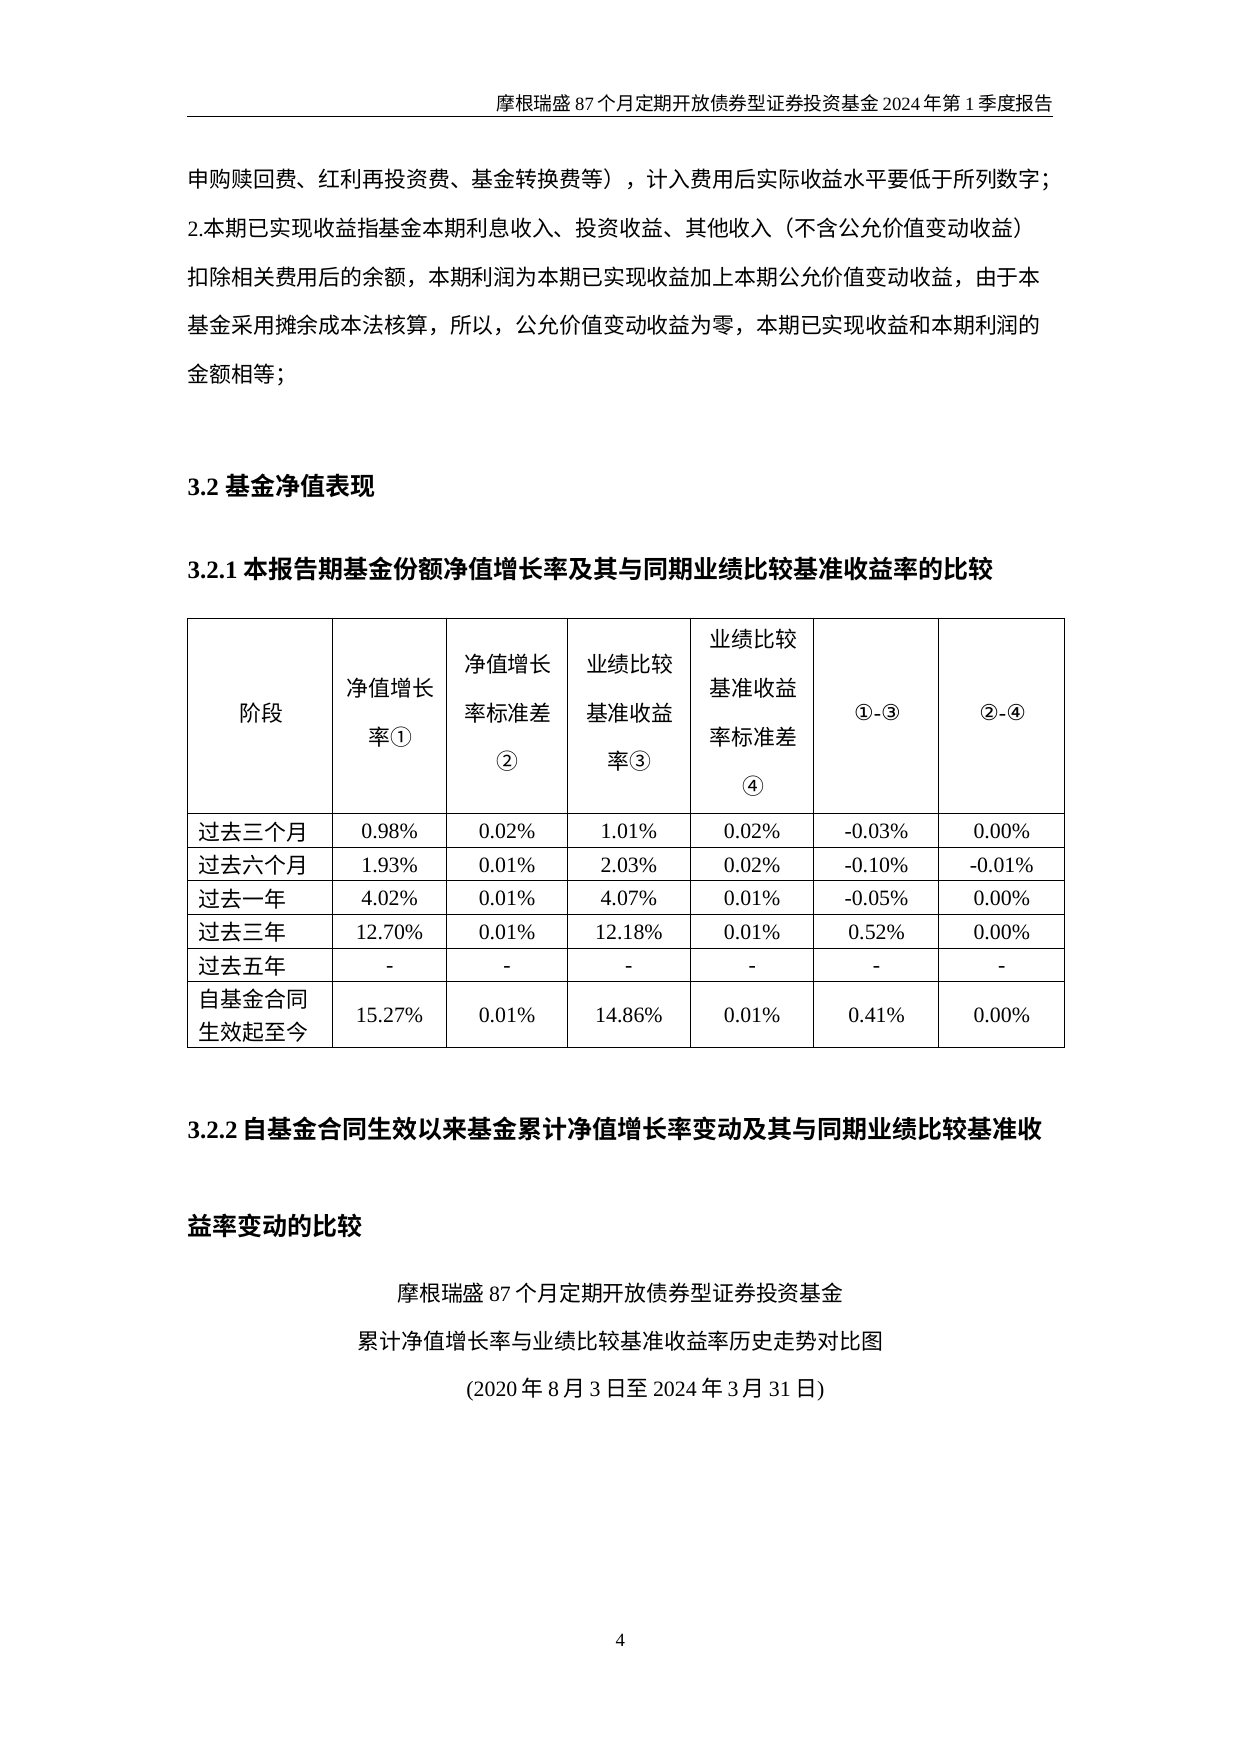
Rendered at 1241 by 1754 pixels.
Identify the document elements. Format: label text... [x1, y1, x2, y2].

table_cell 过去六个月 [188, 848, 332, 880]
table_cell -0.10% [814, 848, 938, 880]
table_cell 12.18% [568, 915, 690, 947]
table_header 净值增长率标准差② [447, 619, 567, 813]
text 摩根瑞盛87个月定期开放债券型证券投资基金 [187, 1276, 1053, 1308]
table_cell 过去三个月 [188, 814, 332, 847]
table_cell 0.00% [939, 915, 1064, 947]
table_cell 0.01% [447, 982, 567, 1047]
table_cell 12.70% [333, 915, 446, 947]
table_cell 0.02% [447, 814, 567, 847]
table_cell 0.01% [691, 881, 813, 914]
table_cell 1.01% [568, 814, 690, 847]
table_cell 0.41% [814, 982, 938, 1047]
table_cell 14.86% [568, 982, 690, 1047]
table_cell -0.01% [939, 848, 1064, 880]
table_cell 0.01% [691, 982, 813, 1047]
table_cell - [568, 949, 690, 981]
table_cell 0.01% [447, 848, 567, 880]
text 3.2 基金净值表现 [187, 452, 1053, 517]
table_cell - [333, 949, 446, 981]
table_cell 0.01% [691, 915, 813, 947]
text (2020年8月3日至2024年3月31日) [187, 1371, 1053, 1403]
table_cell 15.27% [333, 982, 446, 1047]
table_cell -0.03% [814, 814, 938, 847]
table_cell 过去五年 [188, 949, 332, 981]
table_header ②-④ [939, 619, 1064, 813]
table_cell - [814, 949, 938, 981]
table_cell 0.98% [333, 814, 446, 847]
table_cell 过去一年 [188, 881, 332, 914]
table_cell 4.07% [568, 881, 690, 914]
table_cell 0.02% [691, 848, 813, 880]
text 2.本期已实现收益指基金本期利息收入、投资收益、其他收入（不含公允价值变动收益）扣除相关费用后的余额，本期利润为本期已实现收益加上本期公允价值变动收益，由于本基金采用摊余成本法核算，所以，公允价值变动收益为零，本期已实现收益和本期利润的金额相等； [187, 210, 1053, 389]
table_header 阶段 [188, 619, 332, 813]
table_cell 2.03% [568, 848, 690, 880]
table_cell 0.00% [939, 881, 1064, 914]
table_header ①-③ [814, 619, 938, 813]
table_cell 自基金合同生效起至今 [188, 982, 332, 1047]
text 累计净值增长率与业绩比较基准收益率历史走势对比图 [187, 1324, 1053, 1356]
table_cell - [691, 949, 813, 981]
table_header 业绩比较基准收益率标准差④ [691, 619, 813, 813]
table_header 净值增长率① [333, 619, 446, 813]
table_cell -0.05% [814, 881, 938, 914]
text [187, 162, 1053, 194]
text 3.2.2自基金合同生效以来基金累计净值增长率变动及其与同期业绩比较基准收益率变动的比较 [187, 1095, 1053, 1257]
table_header 业绩比较基准收益率③ [568, 619, 690, 813]
table_cell 0.02% [691, 814, 813, 847]
table_cell - [939, 949, 1064, 981]
table_cell 0.00% [939, 814, 1064, 847]
table_cell 0.01% [447, 915, 567, 947]
table_cell 0.52% [814, 915, 938, 947]
table_cell 过去三年 [188, 915, 332, 947]
table_cell 0.00% [939, 982, 1064, 1047]
table_cell 1.93% [333, 848, 446, 880]
table_cell 4.02% [333, 881, 446, 914]
table_cell 0.01% [447, 881, 567, 914]
text 3.2.1 本报告期基金份额净值增长率及其与同期业绩比较基准收益率的比较 [187, 535, 1053, 600]
table_cell - [447, 949, 567, 981]
